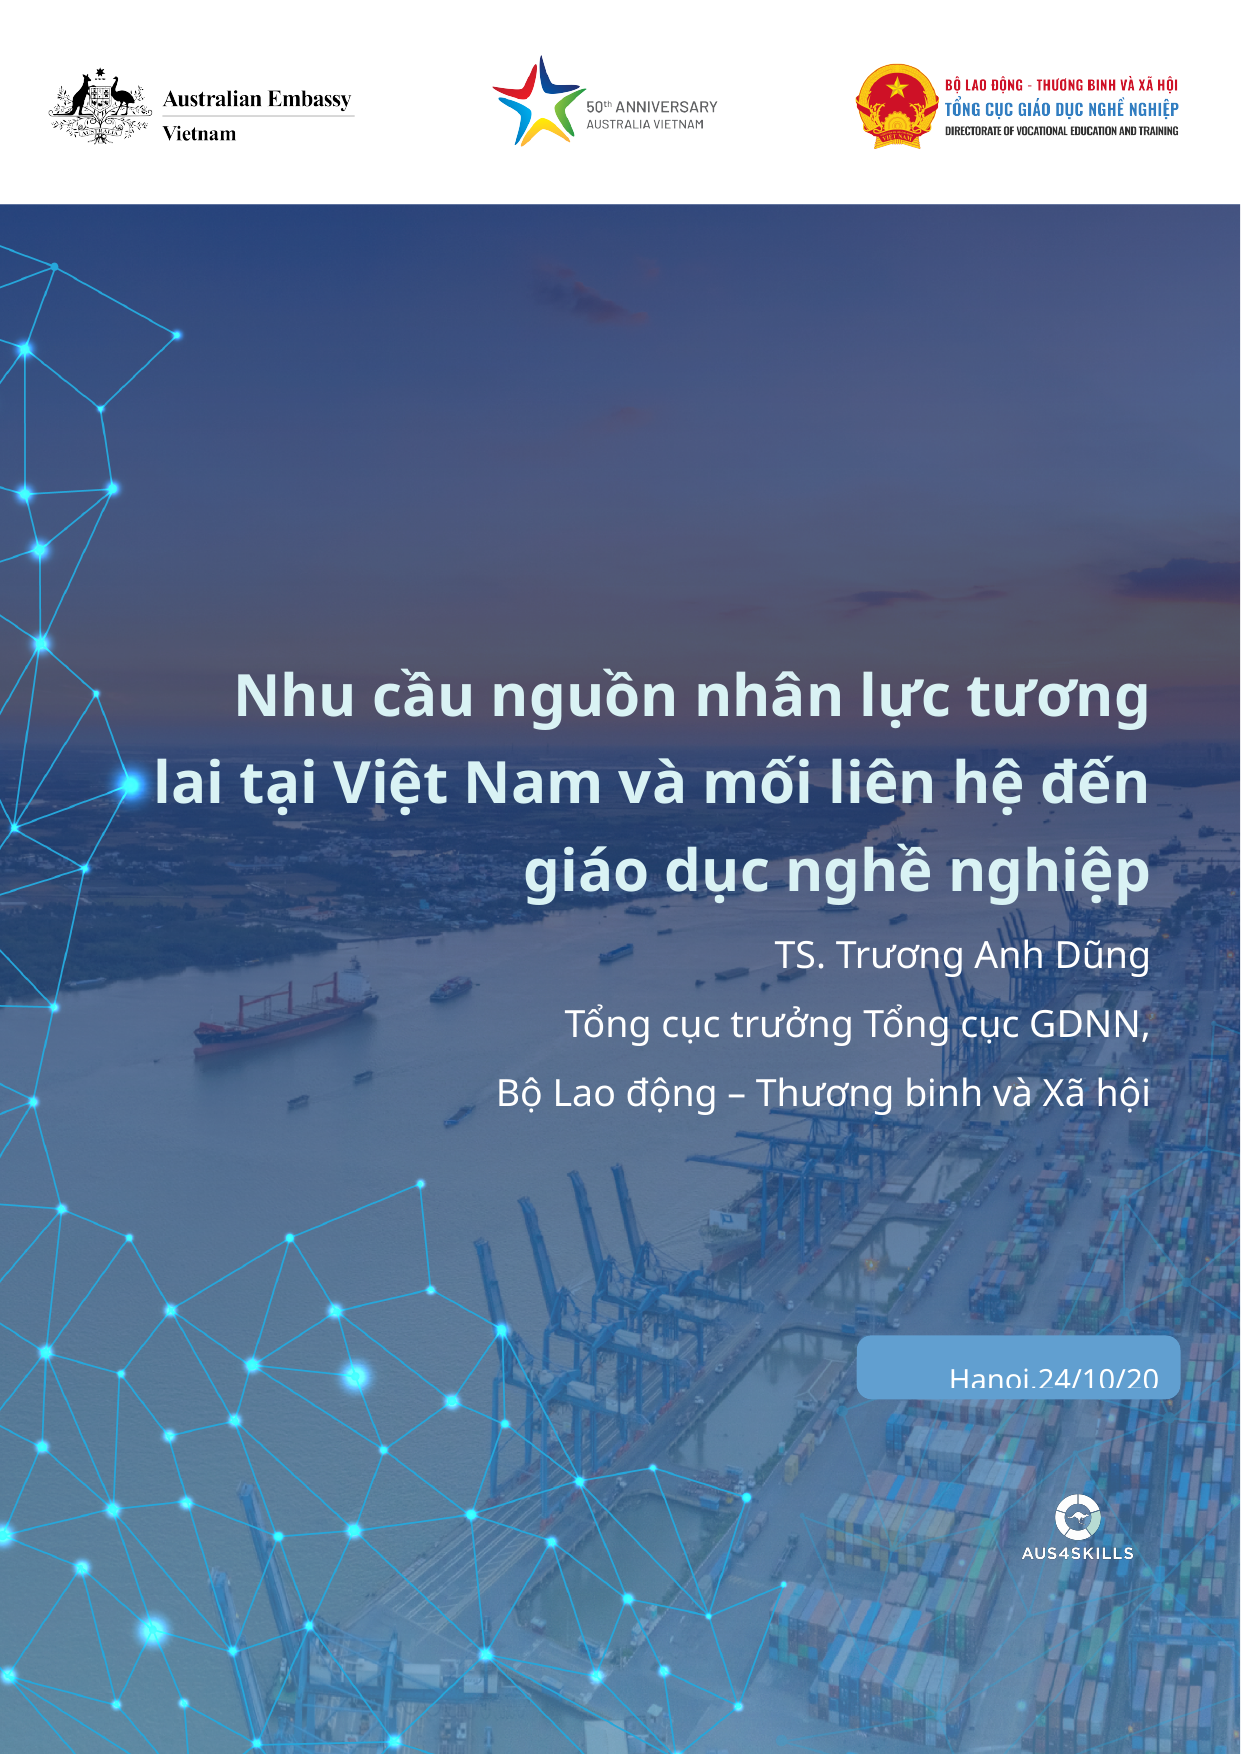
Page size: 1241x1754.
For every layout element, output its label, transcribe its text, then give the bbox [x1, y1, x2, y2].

text Tổng cục trưởng Tổng cục GDNN, [148, 997, 1151, 1048]
text Nhu cầu nguồn nhân lực tương lai tại Việt Nam và mối liên hệ đến giáo dục nghề nghiệp [148, 654, 1151, 908]
picture [0, 0, 1241, 1754]
text TS. Trương Anh Dũng [148, 929, 1151, 980]
text Bộ Lao động – Thương binh và Xã hội [148, 1066, 1151, 1117]
